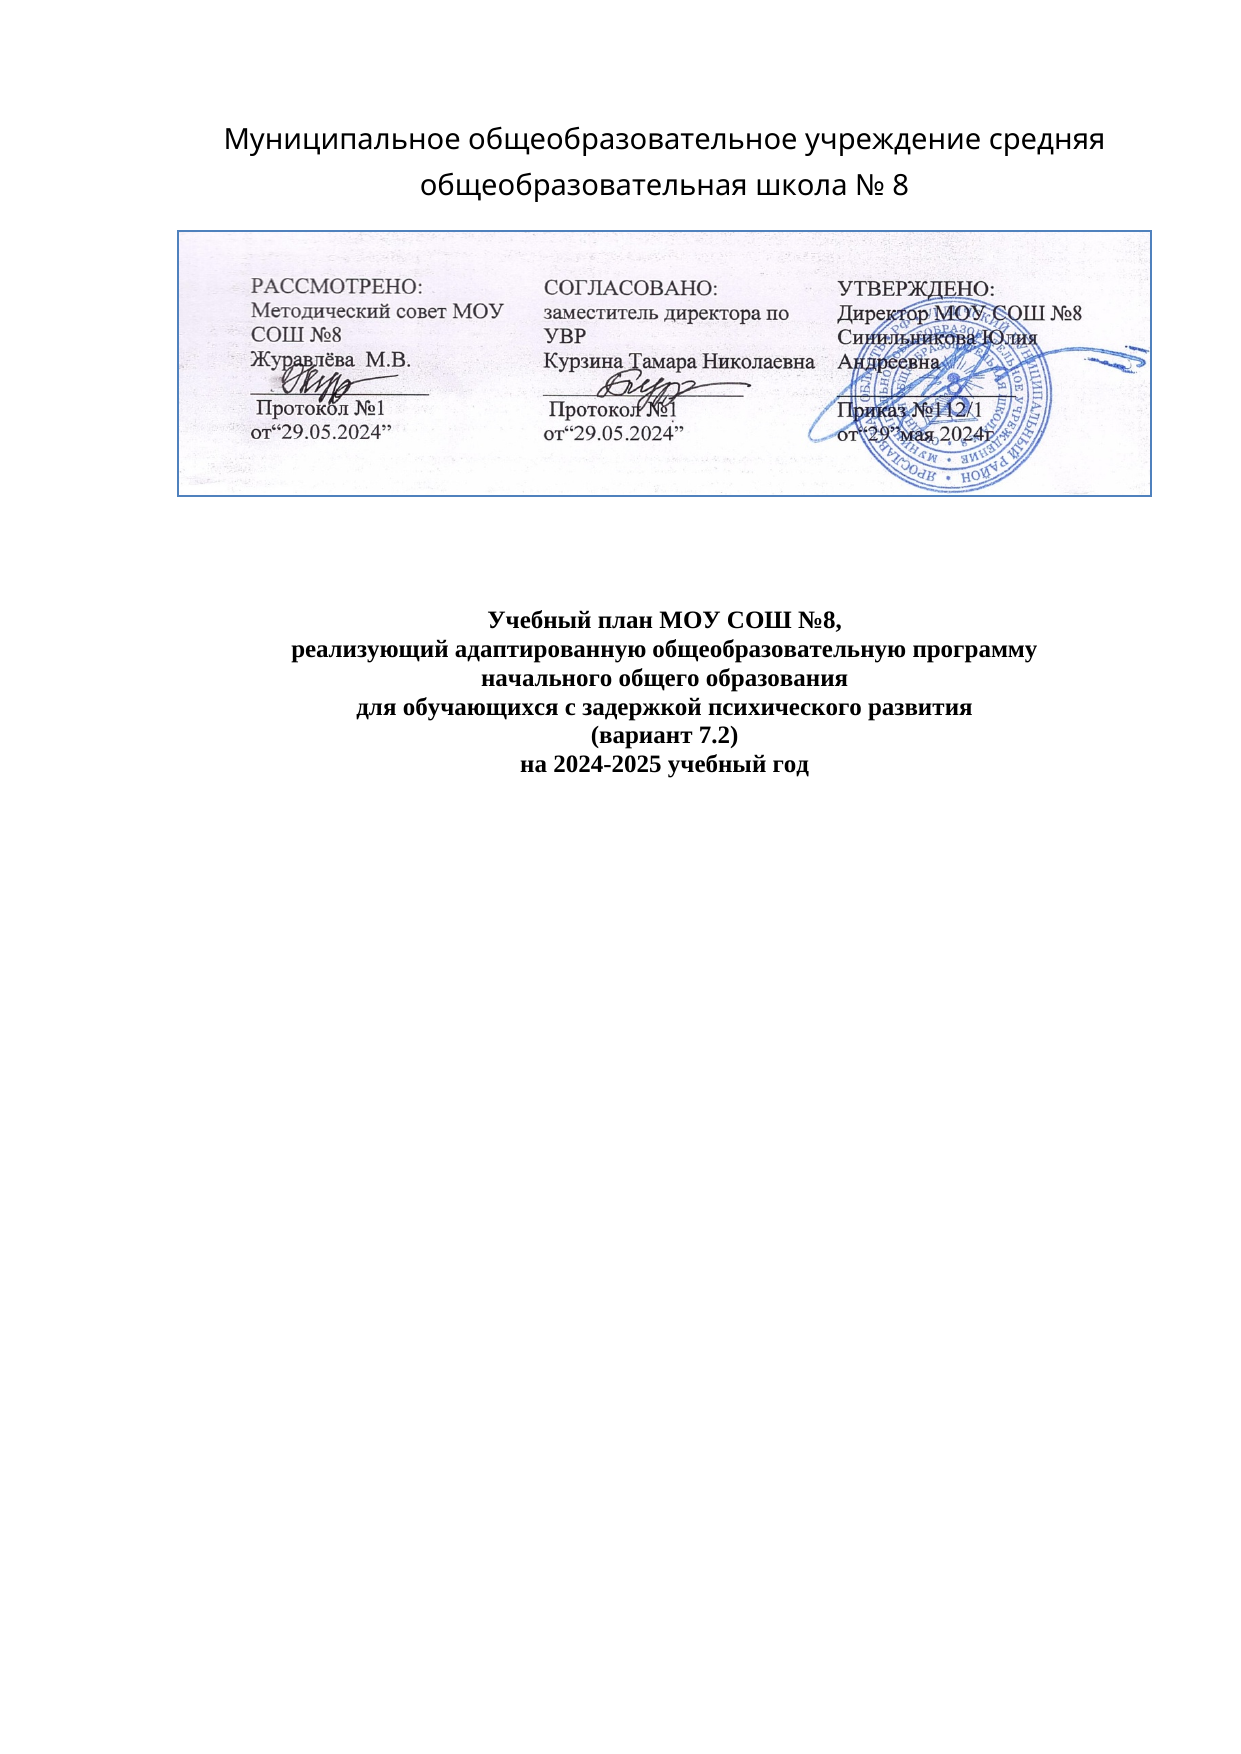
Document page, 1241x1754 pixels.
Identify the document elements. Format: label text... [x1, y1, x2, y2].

text реализующий адаптированную общеобразовательную программу [177, 634, 1152, 663]
text начального общего образования [177, 663, 1152, 692]
picture [179, 232, 1150, 495]
text Муниципальное общеобразовательное учреждение средняя общеобразовательная школа № 8 [177, 118, 1152, 203]
text для обучающихся с задержкой психического развития [177, 692, 1152, 721]
text на 2024-2025 учебный год [177, 749, 1152, 778]
text Учебный план МОУ СОШ №8, [177, 606, 1152, 634]
text (вариант 7.2) [177, 721, 1152, 749]
